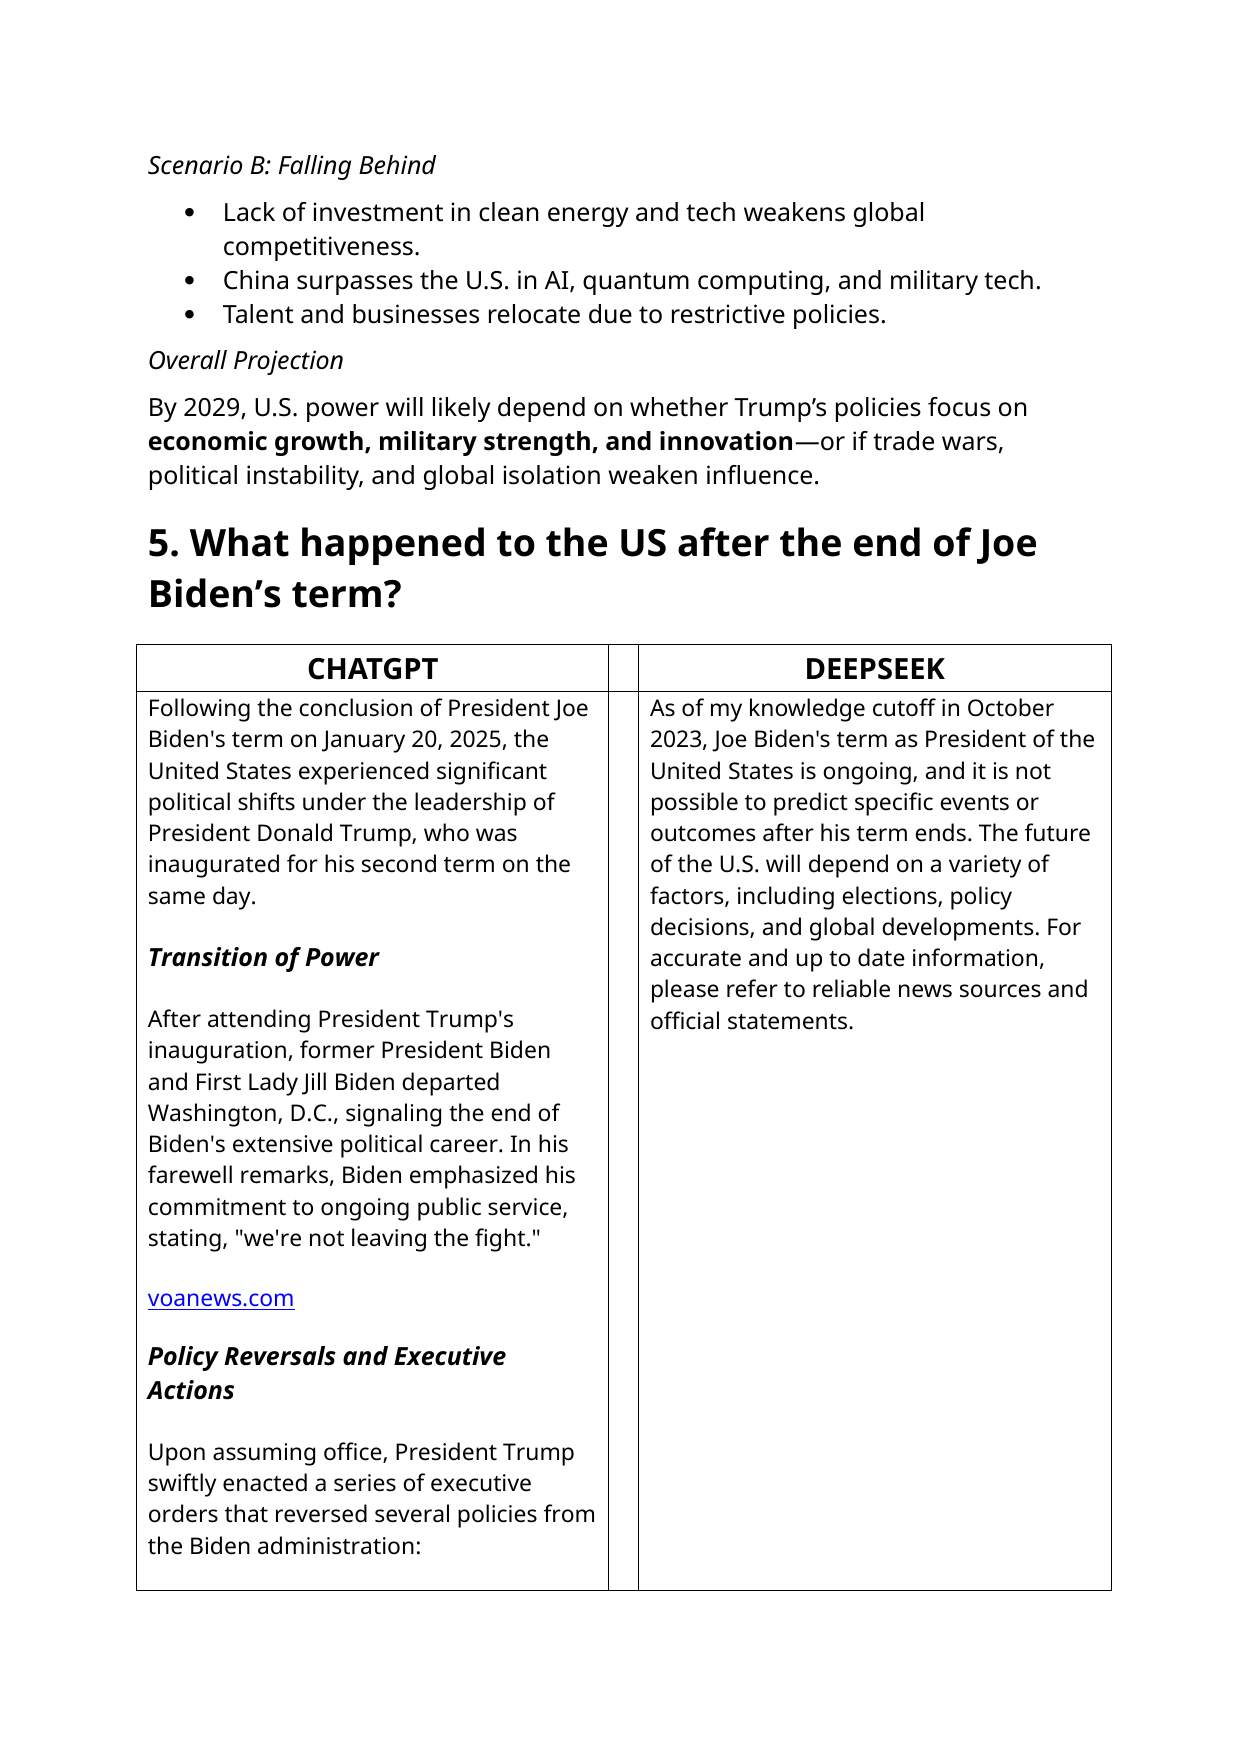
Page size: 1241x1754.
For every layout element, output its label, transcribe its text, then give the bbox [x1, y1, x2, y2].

table_header DEEPSEEK [639, 645, 1111, 691]
list Talent and businesses relocate due to restrictive policies. [185, 296, 1093, 330]
table_header [609, 645, 638, 691]
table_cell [639, 692, 1111, 1590]
list China surpasses the U.S. in AI, quantum computing, and military tech. [185, 262, 1093, 296]
subtitle 5. What happened to the US after the end of Joe Biden’s term? [148, 517, 1093, 619]
table_cell [609, 692, 638, 1590]
table_header CHATGPT [137, 645, 608, 691]
subtitle Overall Projection [148, 343, 1093, 377]
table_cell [137, 692, 608, 1590]
text By 2029, U.S. power will likely depend on whether Trump’s policies focus on economic growth, military strength, and innovation—or if trade wars, political instability, and global isolation weaken influence. [148, 389, 1093, 492]
list Lack of investment in clean energy and tech weakens global competitiveness. [185, 194, 1093, 262]
subtitle Scenario B: Falling Behind [148, 148, 1093, 182]
